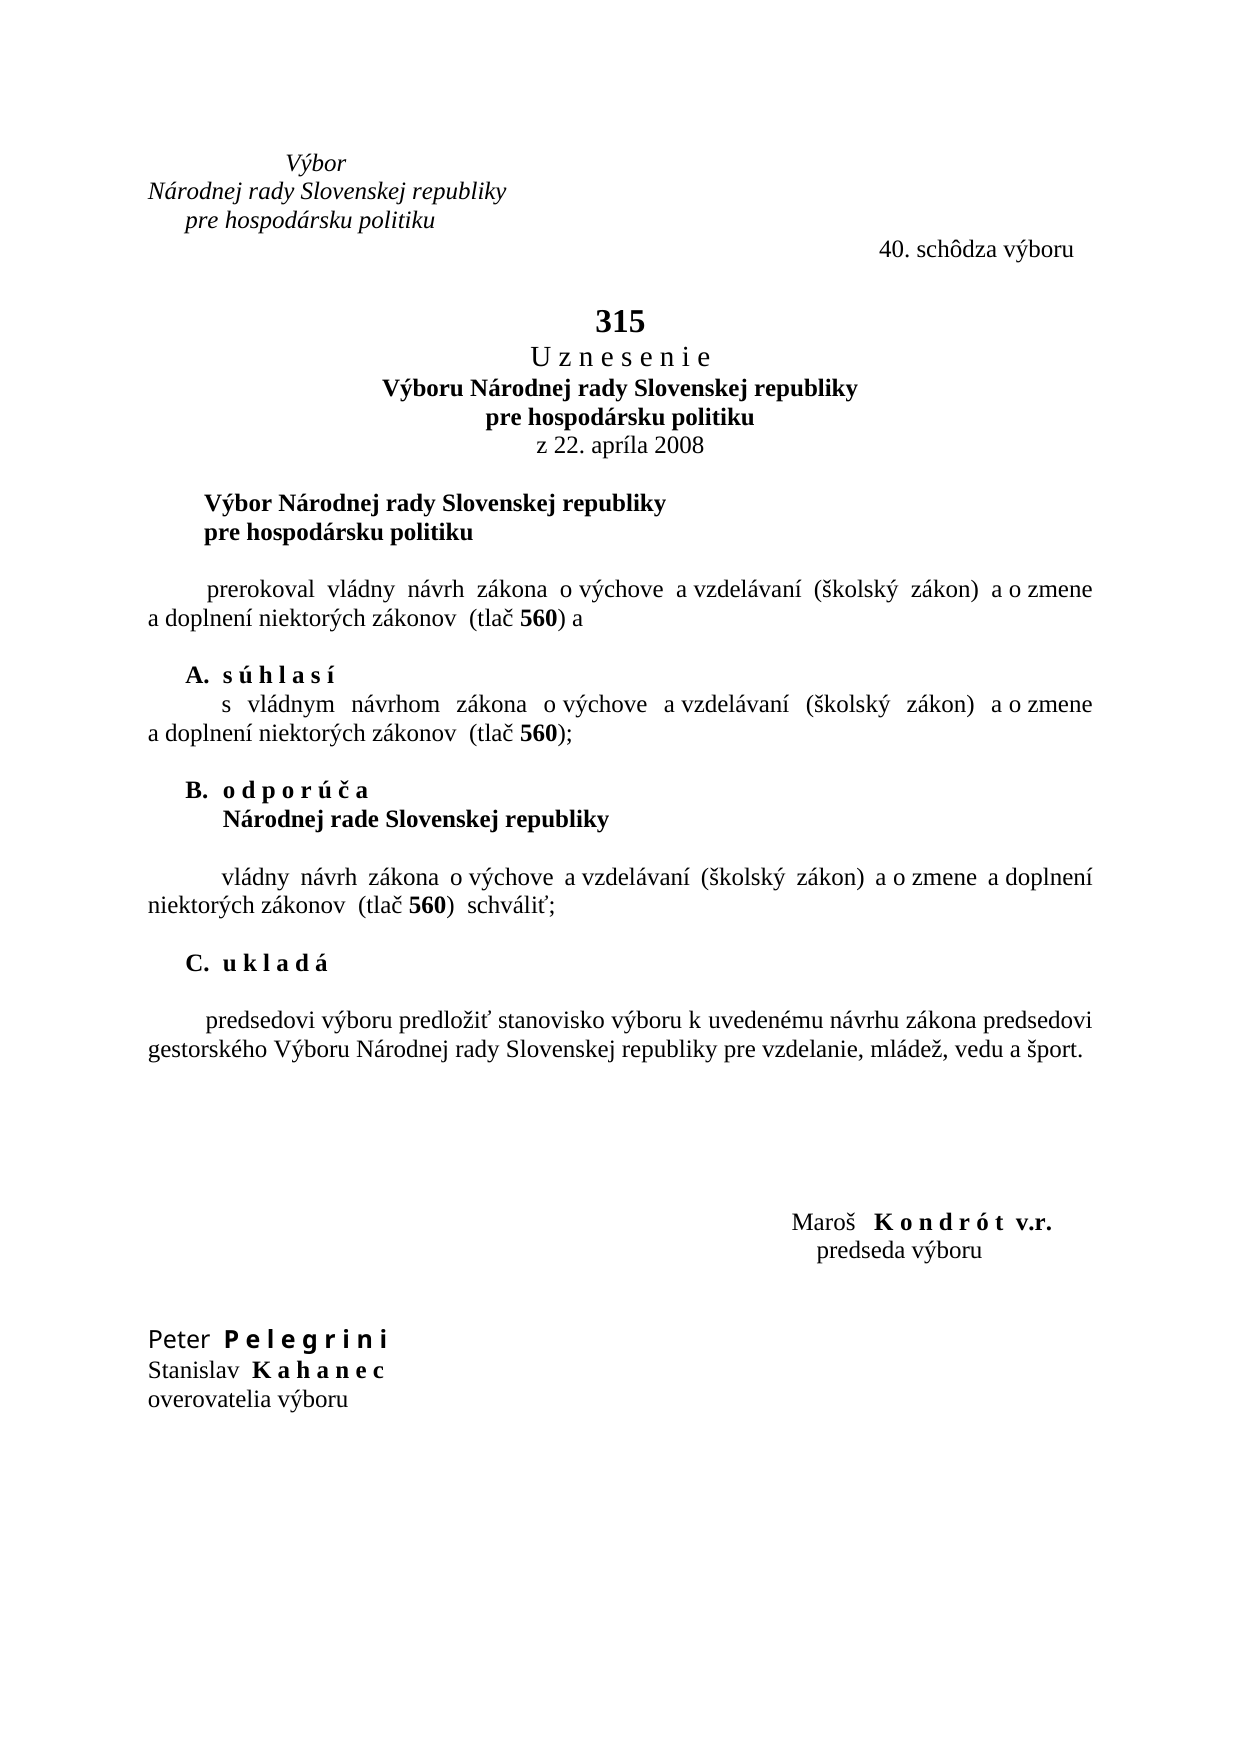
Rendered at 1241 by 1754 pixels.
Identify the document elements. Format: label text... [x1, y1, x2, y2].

text Výbor Národnej rady Slovenskej republiky [204, 488, 1093, 517]
text Peter P e l e g r i n i [148, 1322, 1093, 1356]
text 315 [148, 301, 1093, 339]
subtitle o d p o r ú č a [185, 775, 1093, 804]
text s vládnym návrhom zákona o výchove a vzdelávaní (školský zákon) a o zmene a doplnení niektorých zákonov (tlač 560); [148, 689, 1093, 747]
text vládny návrh zákona o výchove a vzdelávaní (školský zákon) a o zmene a doplnení niektorých zákonov (tlač 560) schváliť; [148, 862, 1093, 919]
text prerokoval vládny návrh zákona o výchove a vzdelávaní (školský zákon) a o zmene a doplnení niektorých zákonov (tlač 560) a [148, 574, 1093, 632]
text Stanislav K a h a n e c [148, 1356, 1093, 1384]
text predsedovi výboru predložiť stanovisko výboru k uvedenému návrhu zákona predsedovi gestorského Výboru Národnej rady Slovenskej republiky pre vzdelanie, mládež, vedu a šport. [148, 1005, 1093, 1063]
text overovatelia výboru [148, 1384, 1093, 1413]
subtitle U z n e s e n i e [148, 339, 1093, 373]
text pre hospodársku politiku [148, 205, 1093, 234]
text Výboru Národnej rady Slovenskej republiky [148, 373, 1093, 402]
text pre hospodársku politiku [204, 517, 1093, 545]
text pre hospodársku politiku [148, 402, 1093, 430]
subtitle Výbor [148, 148, 1093, 176]
text z 22. apríla 2008 [148, 430, 1093, 459]
text Národnej rady Slovenskej republiky [148, 176, 1093, 205]
subtitle s ú h l a s í [185, 660, 1093, 689]
text 40. schôdza výboru [148, 234, 1093, 263]
text Maroš K o n d r ó t v.r. [148, 1207, 1093, 1235]
subtitle Národnej rade Slovenskej republiky [223, 804, 1093, 833]
subtitle u k l a d á [185, 948, 1093, 977]
text predseda výboru [148, 1235, 1093, 1264]
